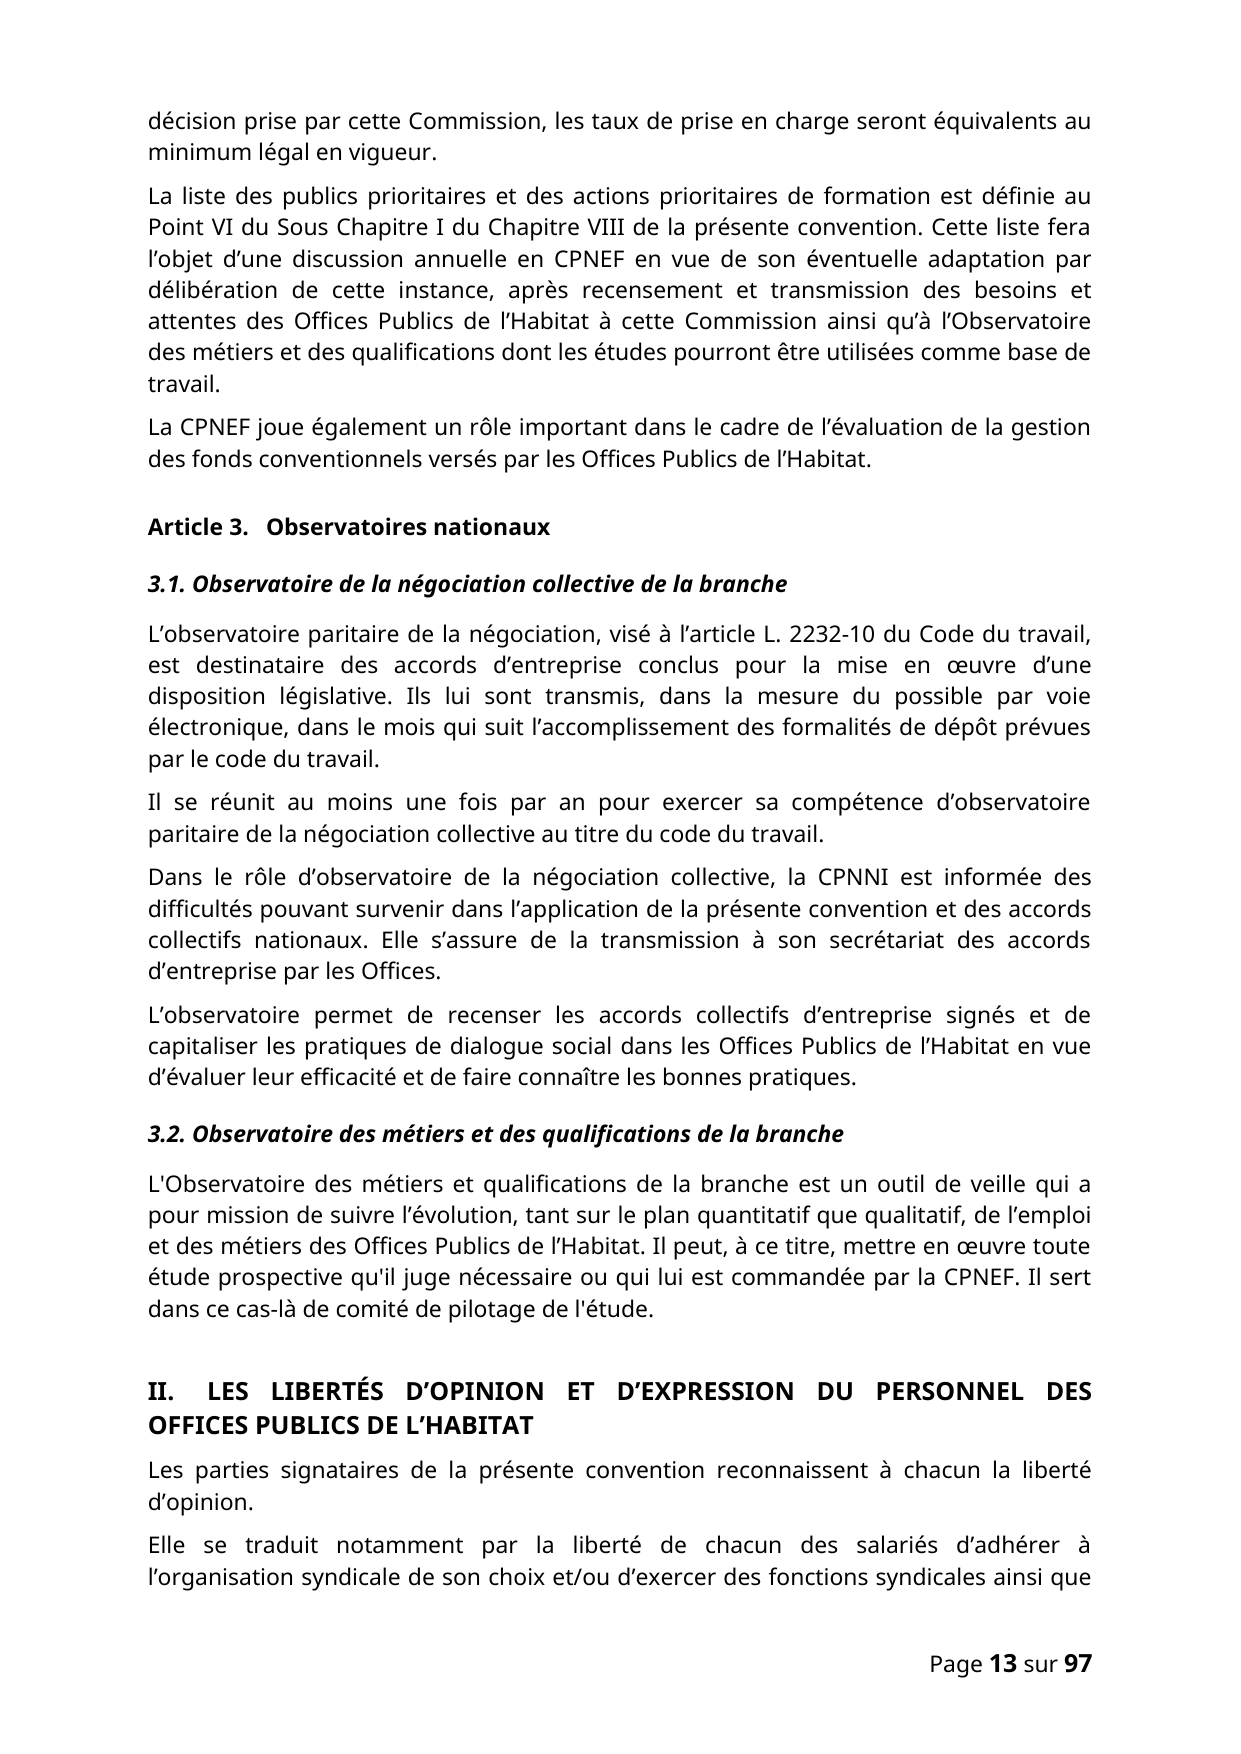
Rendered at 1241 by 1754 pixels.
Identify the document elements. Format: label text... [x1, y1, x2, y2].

text L’observatoire permet de recenser les accords collectifs d’entreprise signés et de capitaliser les pratiques de dialogue social dans les Offices Publics de l’Habitat en vue d’évaluer leur efficacité et de faire connaître les bonnes pratiques. [148, 999, 1092, 1093]
text L'Observatoire des métiers et qualifications de la branche est un outil de veille qui a pour mission de suivre l’évolution, tant sur le plan quantitatif que qualitatif, de l’emploi et des métiers des Offices Publics de l’Habitat. Il peut, à ce titre, mettre en œuvre toute étude prospective qu'il juge nécessaire ou qui lui est commandée par la CPNEF. Il sert dans ce cas-là de comité de pilotage de l'étude. [148, 1168, 1092, 1324]
subtitle Observatoires nationaux [148, 511, 1092, 543]
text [148, 1529, 1092, 1592]
subtitle 3.1. Observatoire de la négociation collective de la branche [148, 568, 1092, 599]
subtitle 3.2. Observatoire des métiers et des qualifications de la branche [148, 1118, 1092, 1149]
text La CPNEF joue également un rôle important dans le cadre de l’évaluation de la gestion des fonds conventionnels versés par les Offices Publics de l’Habitat. [148, 411, 1092, 474]
text L’observatoire paritaire de la négociation, visé à l’article L. 2232-10 du Code du travail, est destinataire des accords d’entreprise conclus pour la mise en œuvre d’une disposition législative. Ils lui sont transmis, dans la mesure du possible par voie électronique, dans le mois qui suit l’accomplissement des formalités de dépôt prévues par le code du travail. [148, 618, 1092, 774]
text Dans le rôle d’observatoire de la négociation collective, la CPNNI est informée des difficultés pouvant survenir dans l’application de la présente convention et des accords collectifs nationaux. Elle s’assure de la transmission à son secrétariat des accords d’entreprise par les Offices. [148, 861, 1092, 986]
text La liste des publics prioritaires et des actions prioritaires de formation est définie au Point VI du Sous Chapitre I du Chapitre VIII de la présente convention. Cette liste fera l’objet d’une discussion annuelle en CPNEF en vue de son éventuelle adaptation par délibération de cette instance, après recensement et transmission des besoins et attentes des Offices Publics de l’Habitat à cette Commission ainsi qu’à l’Observatoire des métiers et des qualifications dont les études pourront être utilisées comme base de travail. [148, 180, 1092, 399]
text Les parties signataires de la présente convention reconnaissent à chacun la liberté d’opinion. [148, 1454, 1092, 1517]
text Il se réunit au moins une fois par an pour exercer sa compétence d’observatoire paritaire de la négociation collective au titre du code du travail. [148, 786, 1092, 849]
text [148, 105, 1092, 168]
subtitle Les libertés d’opinion et d’expression du personnel des Offices Publics de l’Habitat [148, 1374, 1092, 1442]
